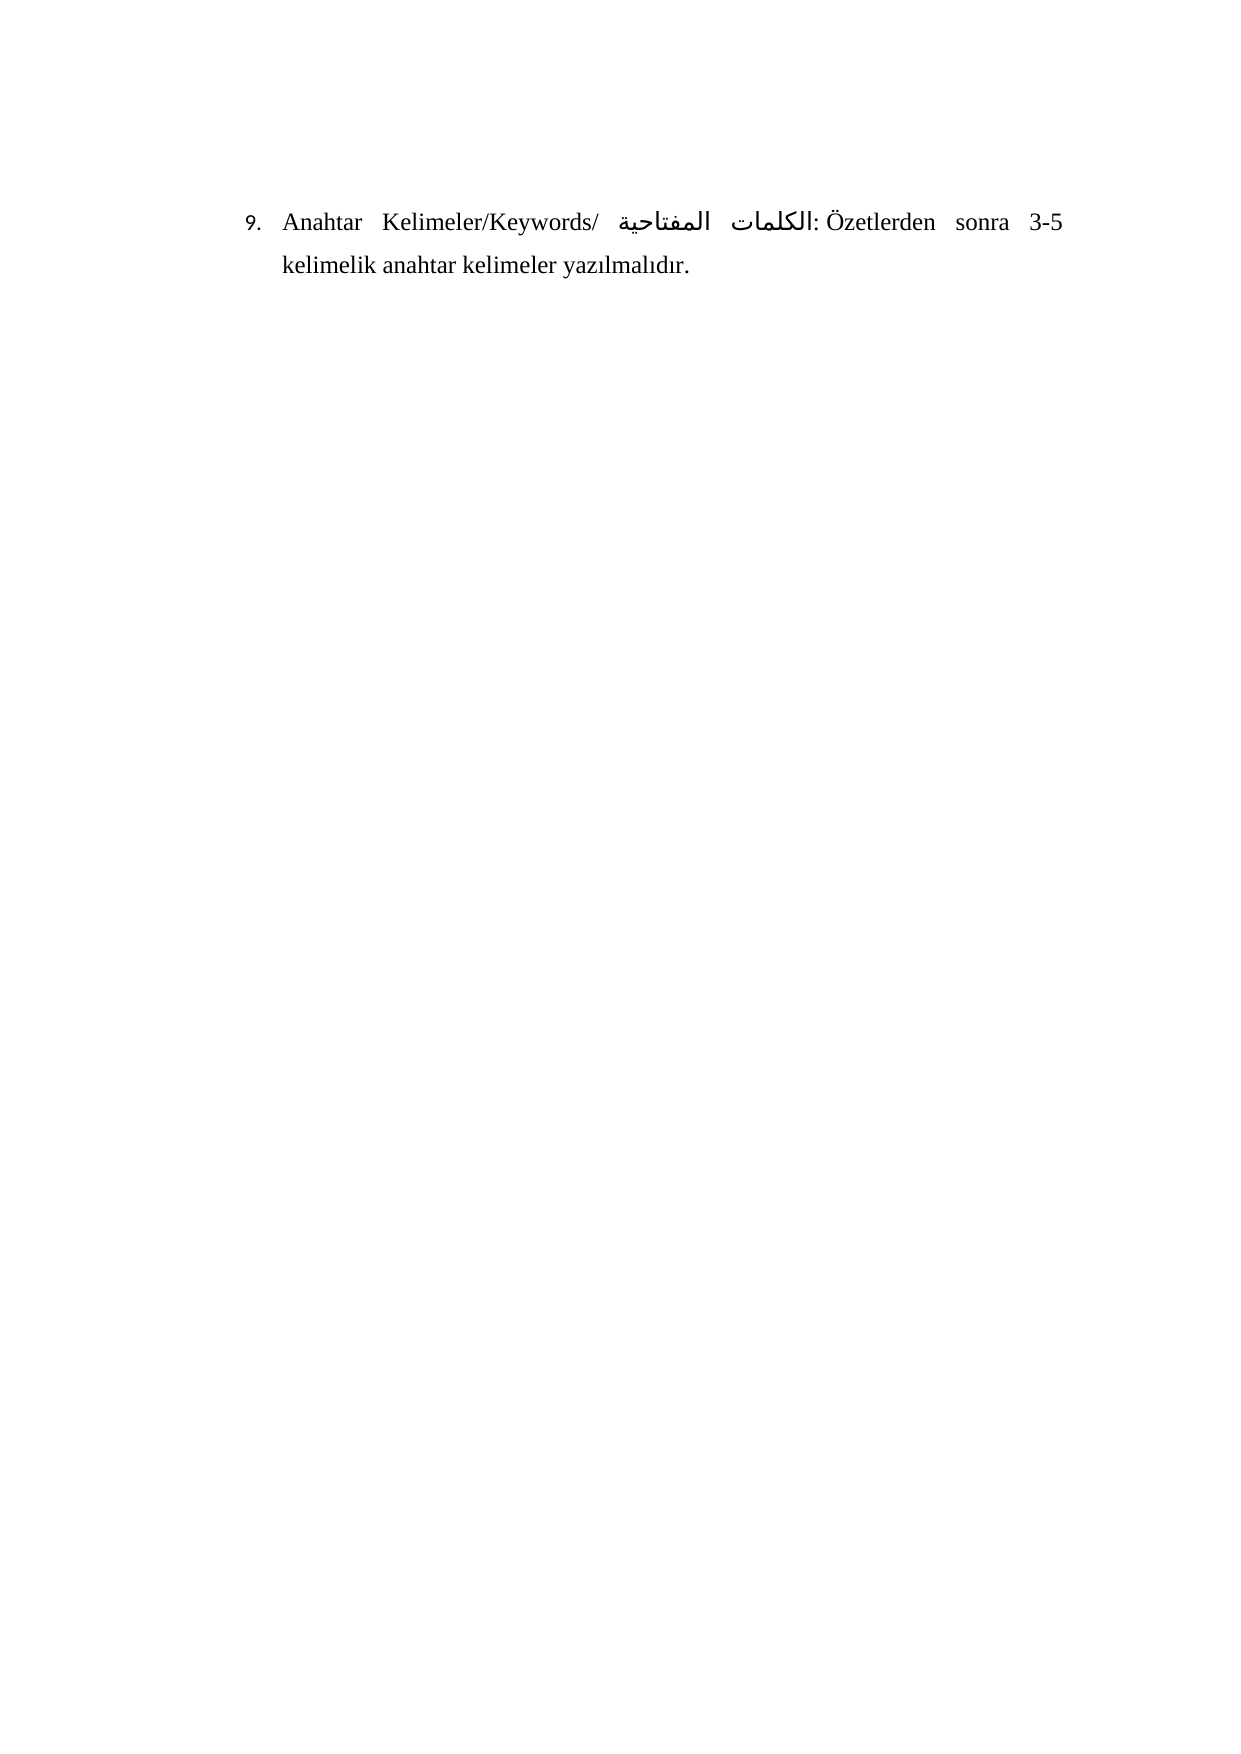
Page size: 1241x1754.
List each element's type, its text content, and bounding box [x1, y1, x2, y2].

list Anahtar Kelimeler/Keywords/ الكلمات المفتاحية: Özetlerden sonra 3-5 kelimelik anahtar kelimeler yazılmalıdır. [244, 207, 1063, 279]
